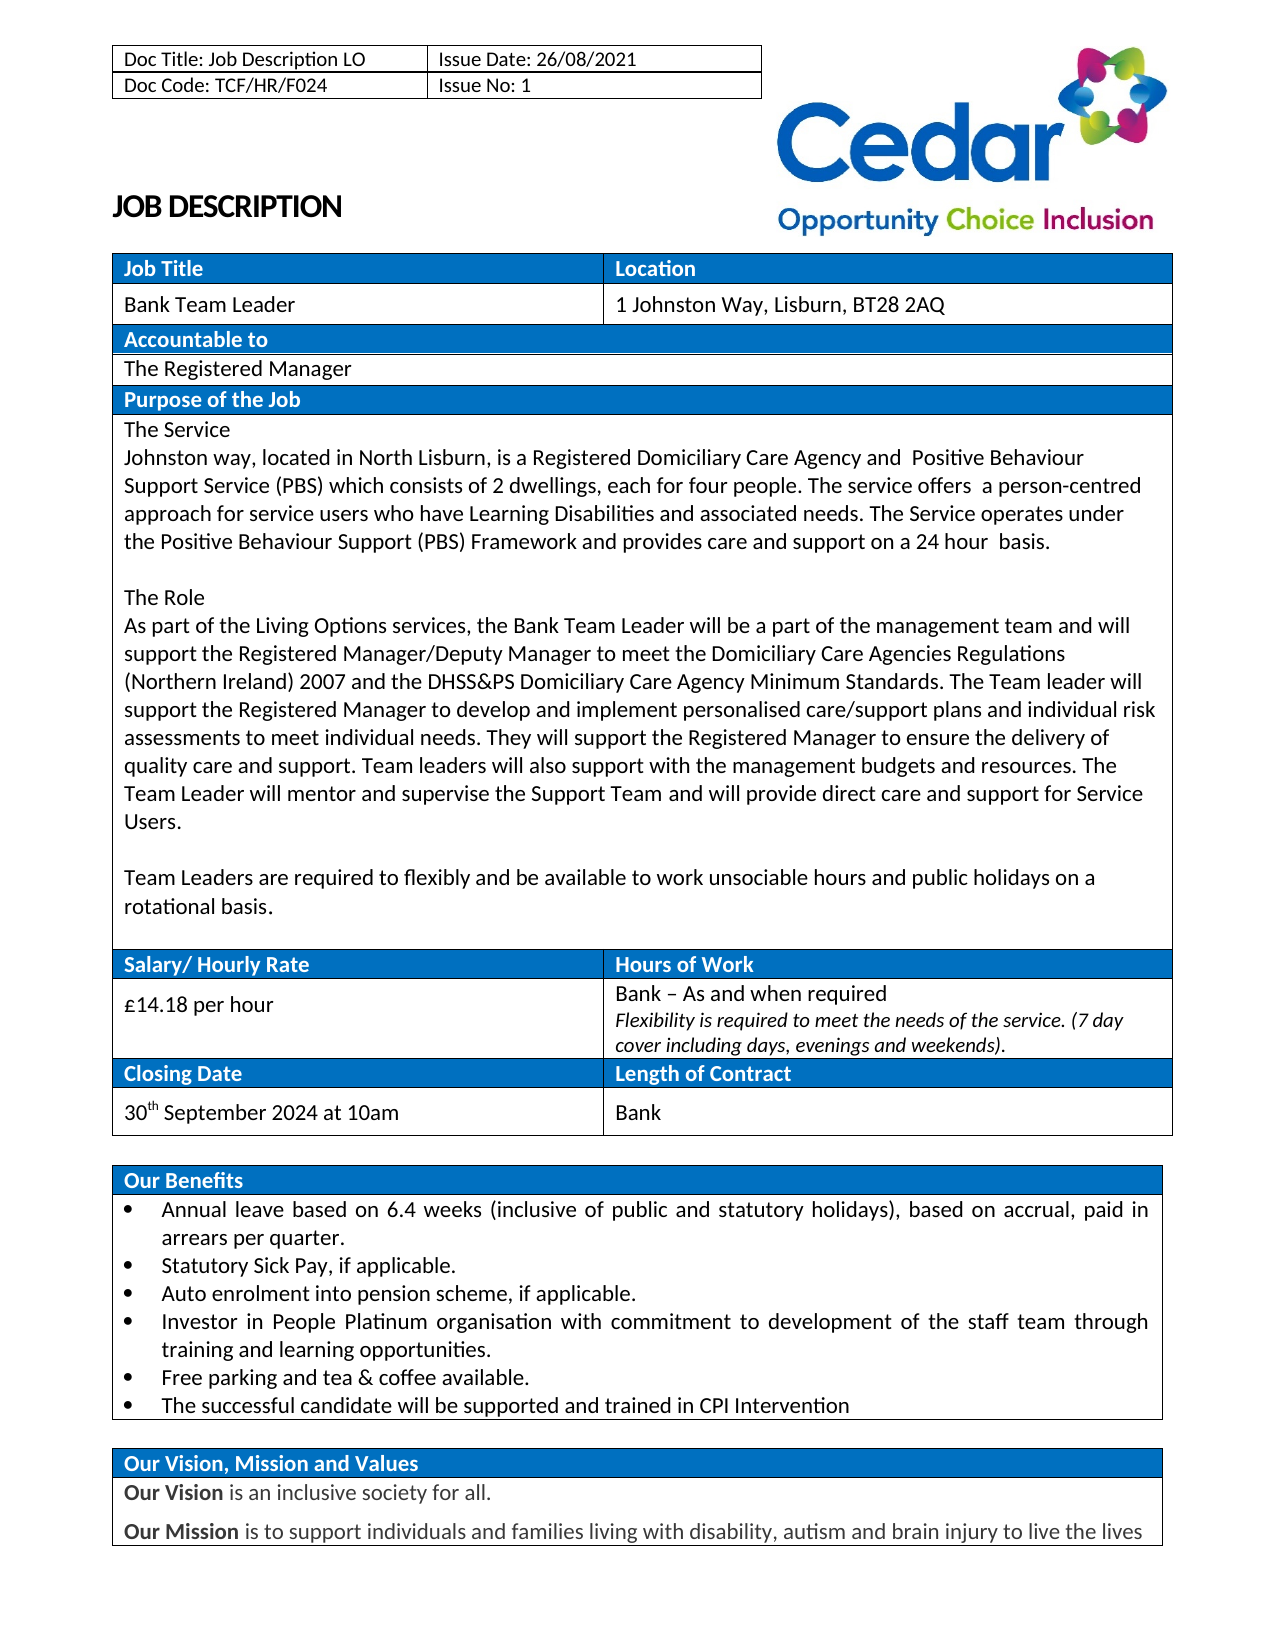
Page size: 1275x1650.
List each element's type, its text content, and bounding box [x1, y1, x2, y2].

table_cell Annual leave based on 6.4 weeks (inclusive of public and statutory holidays), based on accrual, paid in arrears per quarter. Statutory Sick Pay, if applicable. Auto enrolment into pension scheme, if applicable. Investor in People Platinum organisation with commitment to development of the staff team through training and learning opportunities. Free parking and tea & coffee available. The successful candidate will be supported and trained in CPI Intervention [113, 1195, 1162, 1419]
table_cell Length of Contract [604, 1059, 1172, 1087]
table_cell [113, 1478, 1162, 1545]
title JOB DESCRIPTION [112, 184, 1163, 225]
table_cell Salary/ Hourly Rate [113, 950, 603, 978]
table_header Our Benefits [113, 1166, 1162, 1194]
table_cell 30th September 2024 at 10am [113, 1088, 603, 1135]
picture [776, 46, 1202, 237]
table_cell Accountable to [113, 325, 1172, 353]
table_header Our Vision, Mission and Values [113, 1449, 1162, 1477]
table_header Location [604, 254, 1172, 283]
table_cell The Service Johnston way, located in North Lisburn, is a Registered Domiciliary Care Agency and Positive Behaviour Support Service (PBS) which consists of 2 dwellings, each for four people. The service offers a person-centred approach for service users who have Learning Disabilities and associated needs. The Service operates under the Positive Behaviour Support (PBS) Framework and provides care and support on a 24 hour basis. The Role As part of the Living Options services, the Bank Team Leader will be a part of the management team and will support the Registered Manager/Deputy Manager to meet the Domiciliary Care Agencies Regulations (Northern Ireland) 2007 and the DHSS&PS Domiciliary Care Agency Minimum Standards. The Team leader will support the Registered Manager to develop and implement personalised care/support plans and individual risk assessments to meet individual needs. They will support the Registered Manager to ensure the delivery of quality care and support. Team leaders will also support with the management budgets and resources. The Team Leader will mentor and supervise the Support Team and will provide direct care and support for Service Users. Team Leaders are required to flexibly and be available to work unsociable hours and public holidays on a rotational basis. [113, 415, 1172, 949]
table_cell £14.18 per hour [113, 979, 603, 1058]
table_cell Bank – As and when required Flexibility is required to meet the needs of the service. (7 day cover including days, evenings and weekends). [604, 979, 1172, 1058]
table_cell The Registered Manager [113, 355, 1172, 384]
table_cell Closing Date [113, 1059, 603, 1087]
table_header Job Title [113, 254, 603, 283]
table_cell 1 Johnston Way, Lisburn, BT28 2AQ [604, 284, 1172, 324]
table_cell Purpose of the Job [113, 386, 1172, 414]
table_cell Hours of Work [604, 950, 1172, 978]
table_cell Bank [604, 1088, 1172, 1135]
table_cell Bank Team Leader [113, 284, 603, 324]
